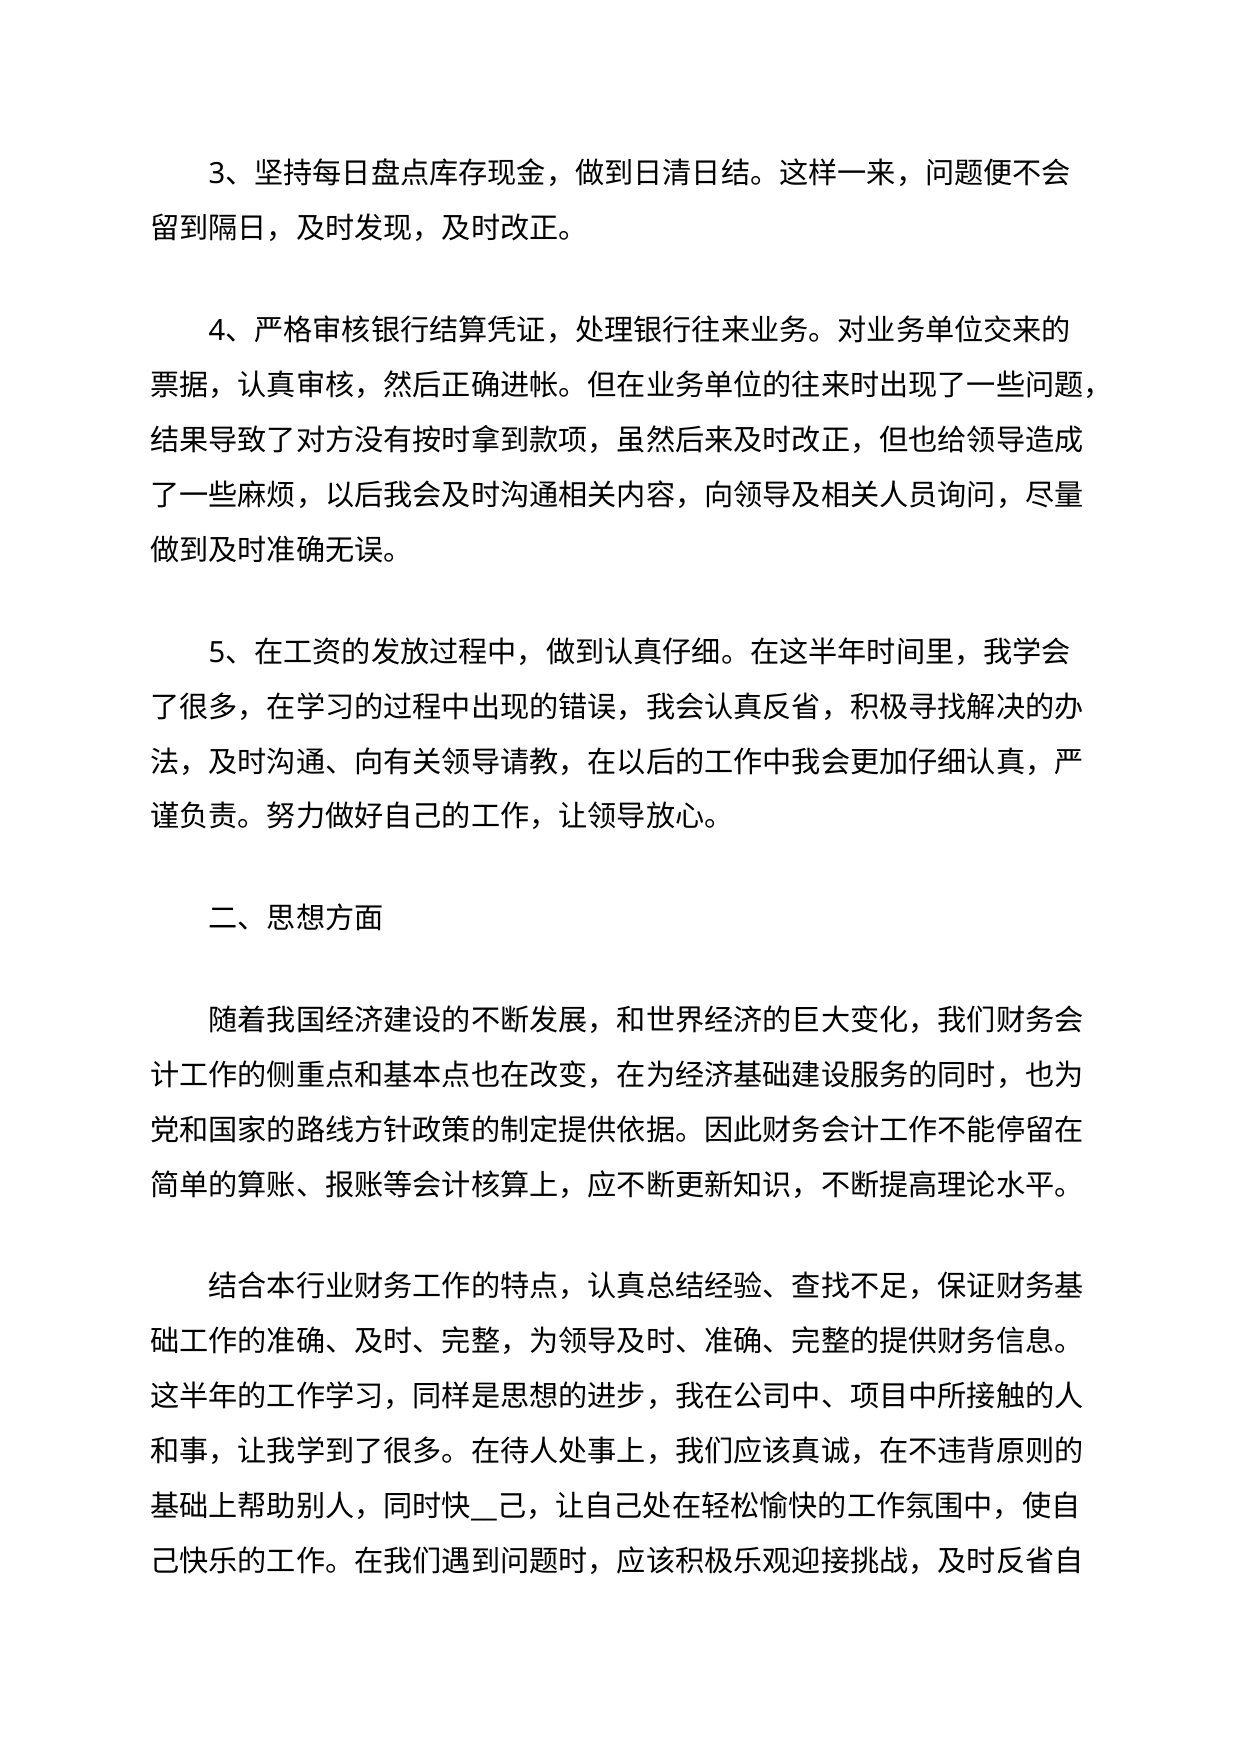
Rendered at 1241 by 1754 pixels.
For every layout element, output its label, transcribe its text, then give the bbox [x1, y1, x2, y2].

text 二、思想方面 [150, 895, 1090, 937]
text 5、在工资的发放过程中，做到认真仔细。在这半年时间里，我学会了很多，在学习的过程中出现的错误，我会认真反省，积极寻找解决的办法，及时沟通、向有关领导请教，在以后的工作中我会更加仔细认真，严谨负责。努力做好自己的工作，让领导放心。 [150, 628, 1090, 835]
text 4、严格审核银行结算凭证，处理银行往来业务。对业务单位交来的票据，认真审核，然后正确进帐。但在业务单位的往来时出现了一些问题，结果导致了对方没有按时拿到款项，虽然后来及时改正，但也给领导造成了一些麻烦，以后我会及时沟通相关内容，向领导及相关人员询问，尽量做到及时准确无误。 [150, 307, 1090, 569]
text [150, 1263, 1090, 1580]
text 3、坚持每日盘点库存现金，做到日清日结。这样一来，问题便不会留到隔日，及时发现，及时改正。 [150, 150, 1090, 247]
text 随着我国经济建设的不断发展，和世界经济的巨大变化，我们财务会计工作的侧重点和基本点也在改变，在为经济基础建设服务的同时，也为党和国家的路线方针政策的制定提供依据。因此财务会计工作不能停留在简单的算账、报账等会计核算上，应不断更新知识，不断提高理论水平。 [150, 997, 1090, 1203]
